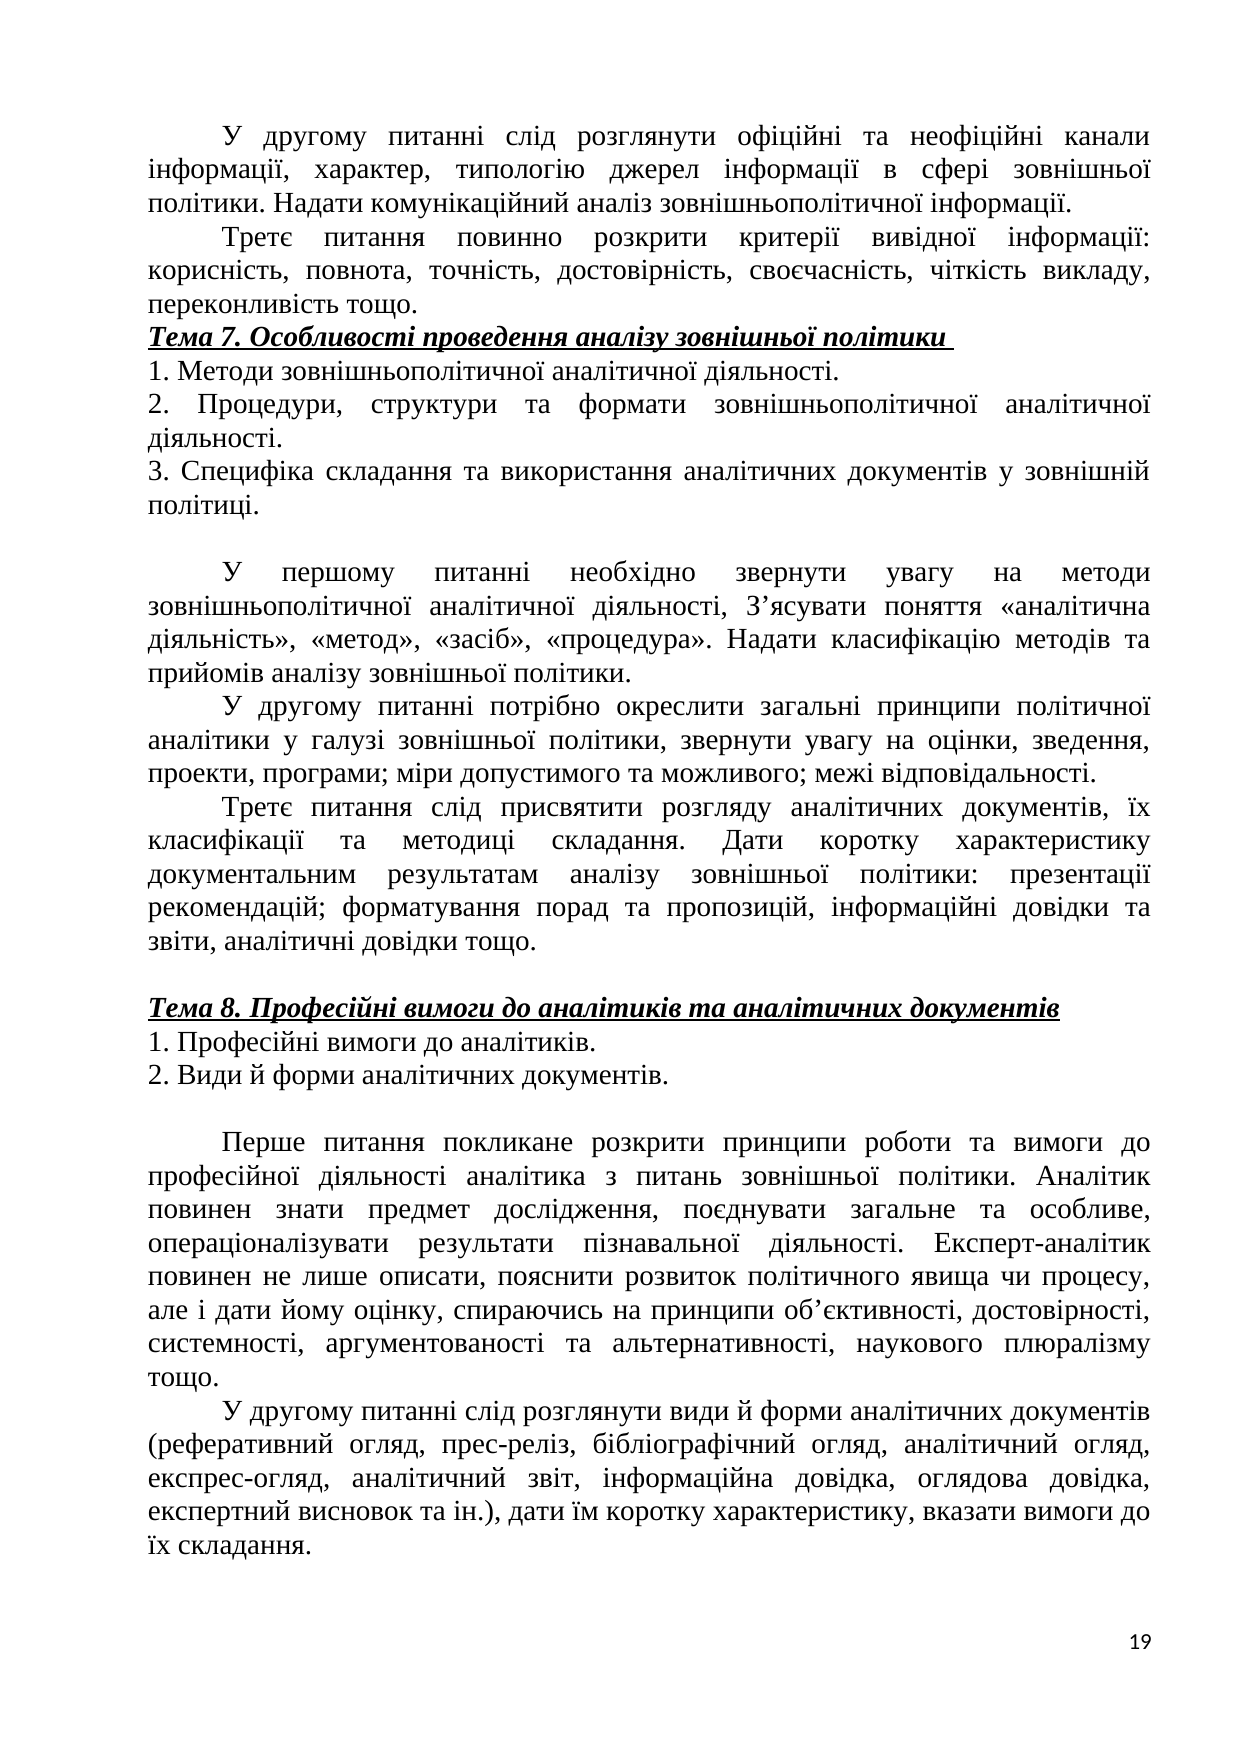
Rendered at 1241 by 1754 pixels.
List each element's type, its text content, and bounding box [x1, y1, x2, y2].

text У першому питанні необхідно звернути увагу на методи зовнішньополітичної аналітичної діяльності, З’ясувати поняття «аналітична діяльність», «метод», «засіб», «процедура». Надати класифікацію методів та прийомів аналізу зовнішньої політики. [148, 554, 1152, 688]
text У другому питанні потрібно окреслити загальні принципи політичної аналітики у галузі зовнішньої політики, звернути увагу на оцінки, зведення, проекти, програми; міри допустимого та можливого; межі відповідальності. [148, 688, 1152, 789]
text У другому питанні слід розглянути види й форми аналітичних документів (реферативний огляд, прес-реліз, бібліографічний огляд, аналітичний огляд, експрес-огляд, аналітичний звіт, інформаційна довідка, оглядова довідка, експертний висновок та ін.), дати їм коротку характеристику, вказати вимоги до їх складання. [148, 1393, 1152, 1560]
text 2. Процедури, структури та формати зовнішньополітичної аналітичної діяльності. [148, 386, 1152, 453]
text 2. Види й форми аналітичних документів. [148, 1057, 1152, 1091]
text Тема 8. Професійні вимоги до аналітиків та аналітичних документів [148, 990, 1152, 1024]
text Перше питання покликане розкрити принципи роботи та вимоги до професійної діяльності аналітика з питань зовнішньої політики. Аналітик повинен знати предмет дослідження, поєднувати загальне та особливе, операціоналізувати результати пізнавальної діяльності. Експерт-аналітик повинен не лише описати, пояснити розвиток політичного явища чи процесу, але і дати йому оцінку, спираючись на принципи об’єктивності, достовірності, системності, аргументованості та альтернативності, наукового плюралізму тощо. [148, 1124, 1152, 1393]
text 1. Професійні вимоги до аналітиків. [148, 1024, 1152, 1057]
text 1. Методи зовнішньополітичної аналітичної діяльності. [148, 353, 1152, 386]
text Третє питання повинно розкрити критерії вивідної інформації: корисність, повнота, точність, достовірність, своєчасність, чіткість викладу, переконливість тощо. [148, 219, 1152, 319]
text У другому питанні слід розглянути офіційні та неофіційні канали інформації, характер, типологію джерел інформації в сфері зовнішньої політики. Надати комунікаційний аналіз зовнішньополітичної інформації. [148, 118, 1152, 219]
text Тема 7. Особливості проведення аналізу зовнішньої політики [148, 319, 1152, 353]
text Третє питання слід присвятити розгляду аналітичних документів, їх класифікації та методиці складання. Дати коротку характеристику документальним результатам аналізу зовнішньої політики: презентації рекомендацій; форматування порад та пропозицій, інформаційні довідки та звіти, аналітичні довідки тощо. [148, 789, 1152, 957]
text 3. Специфіка складання та використання аналітичних документів у зовнішній політиці. [148, 453, 1152, 521]
